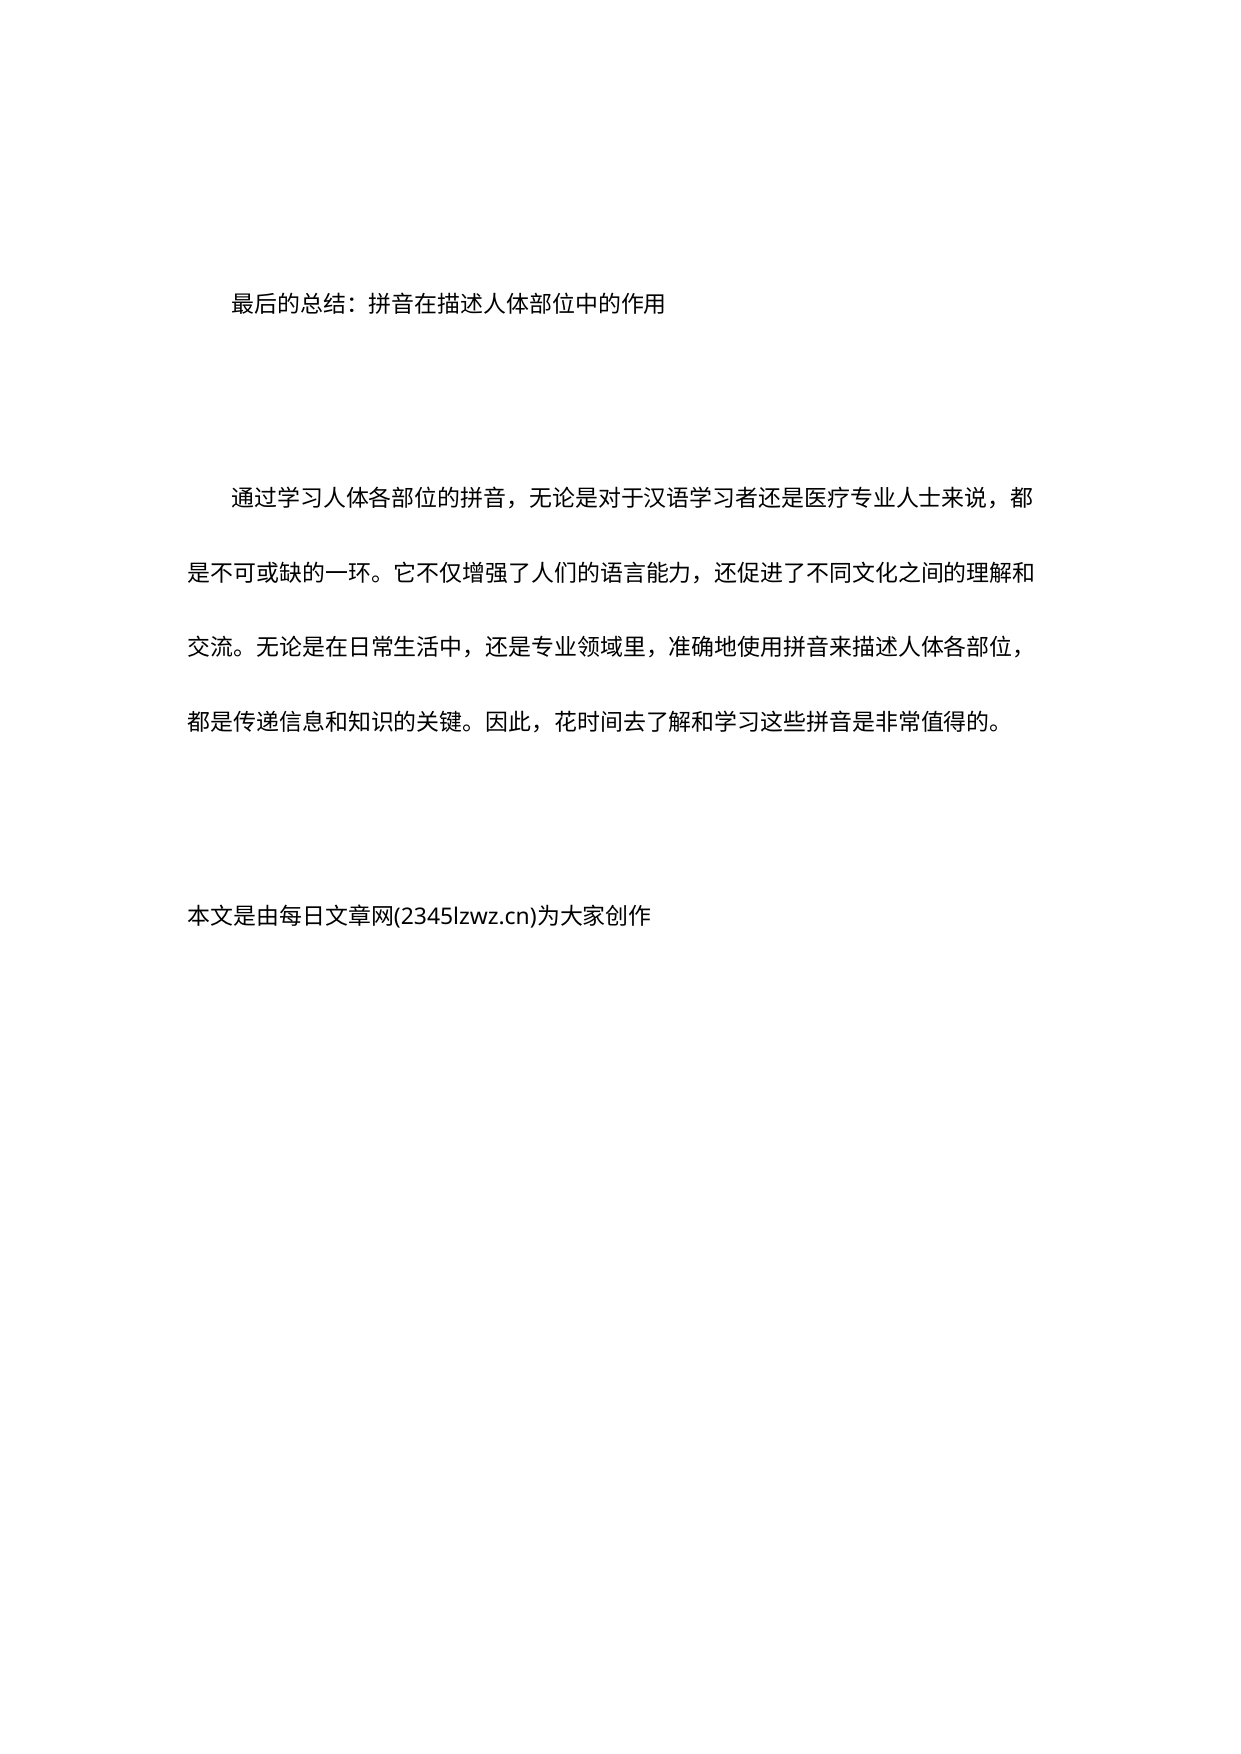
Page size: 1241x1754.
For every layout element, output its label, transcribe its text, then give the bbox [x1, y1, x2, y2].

text 本文是由每日文章网(2345lzwz.cn)为大家创作 [187, 882, 1053, 947]
text 最后的总结：拼音在描述人体部位中的作用 [187, 270, 1053, 335]
text 通过学习人体各部位的拼音，无论是对于汉语学习者还是医疗专业人士来说，都是不可或缺的一环。它不仅增强了人们的语言能力，还促进了不同文化之间的理解和交流。无论是在日常生活中，还是专业领域里，准确地使用拼音来描述人体各部位，都是传递信息和知识的关键。因此，花时间去了解和学习这些拼音是非常值得的。 [187, 464, 1053, 753]
